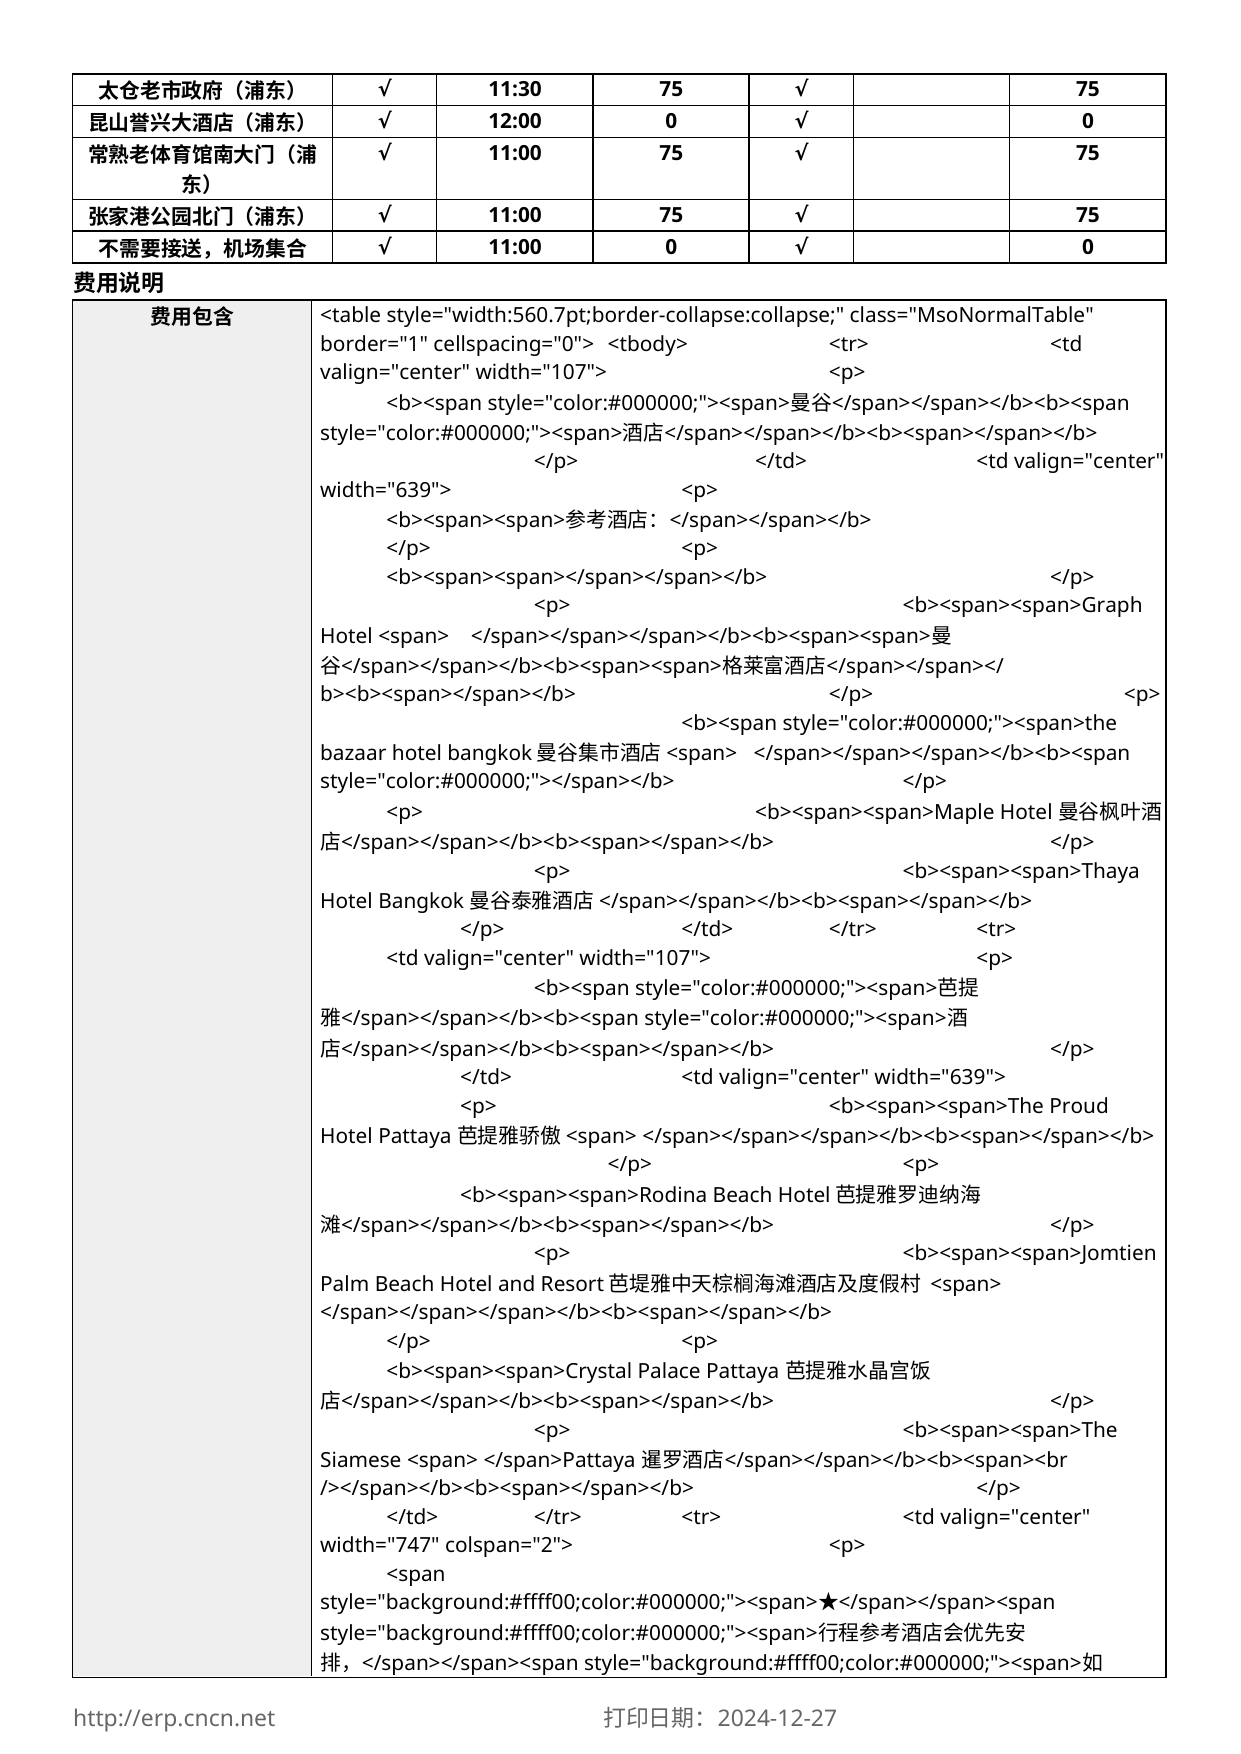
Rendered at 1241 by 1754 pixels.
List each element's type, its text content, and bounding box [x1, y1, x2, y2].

table_cell [854, 200, 1009, 230]
table_cell 不需要接送，机场集合 [73, 232, 332, 262]
table_cell [854, 75, 1009, 105]
table_cell 75 [1010, 75, 1165, 105]
table_cell 0 [1010, 106, 1165, 136]
table_cell √ [750, 106, 853, 136]
table_cell 75 [594, 138, 748, 198]
table_cell 昆山誉兴大酒店（浦东） [73, 106, 332, 136]
table_cell √ [333, 75, 436, 105]
table_cell 0 [594, 106, 748, 136]
table_cell √ [750, 200, 853, 230]
table_cell 75 [1010, 200, 1165, 230]
table_cell 75 [1010, 138, 1165, 198]
table_cell 11:30 [437, 75, 592, 105]
table_cell 太仓老市政府（浦东） [73, 75, 332, 105]
table_header 费用包含 [73, 301, 311, 1676]
table_cell 75 [594, 200, 748, 230]
table_cell 11:00 [437, 200, 592, 230]
table_cell [854, 106, 1009, 136]
table_cell √ [750, 232, 853, 262]
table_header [312, 301, 1165, 1676]
table_cell 11:00 [437, 232, 592, 262]
table_cell √ [333, 232, 436, 262]
text 费用说明 [73, 264, 1167, 298]
table_cell 75 [594, 75, 748, 105]
table_cell [854, 138, 1009, 198]
table_cell 11:00 [437, 138, 592, 198]
table_cell √ [333, 200, 436, 230]
table_cell √ [333, 106, 436, 136]
table_cell √ [750, 138, 853, 198]
table_cell 0 [1010, 232, 1165, 262]
table_cell √ [750, 75, 853, 105]
table_cell 0 [594, 232, 748, 262]
table_cell 张家港公园北门（浦东） [73, 200, 332, 230]
table_cell [854, 232, 1009, 262]
table_cell 12:00 [437, 106, 592, 136]
table_cell √ [333, 138, 436, 198]
table_cell 常熟老体育馆南大门（浦东） [73, 138, 332, 198]
